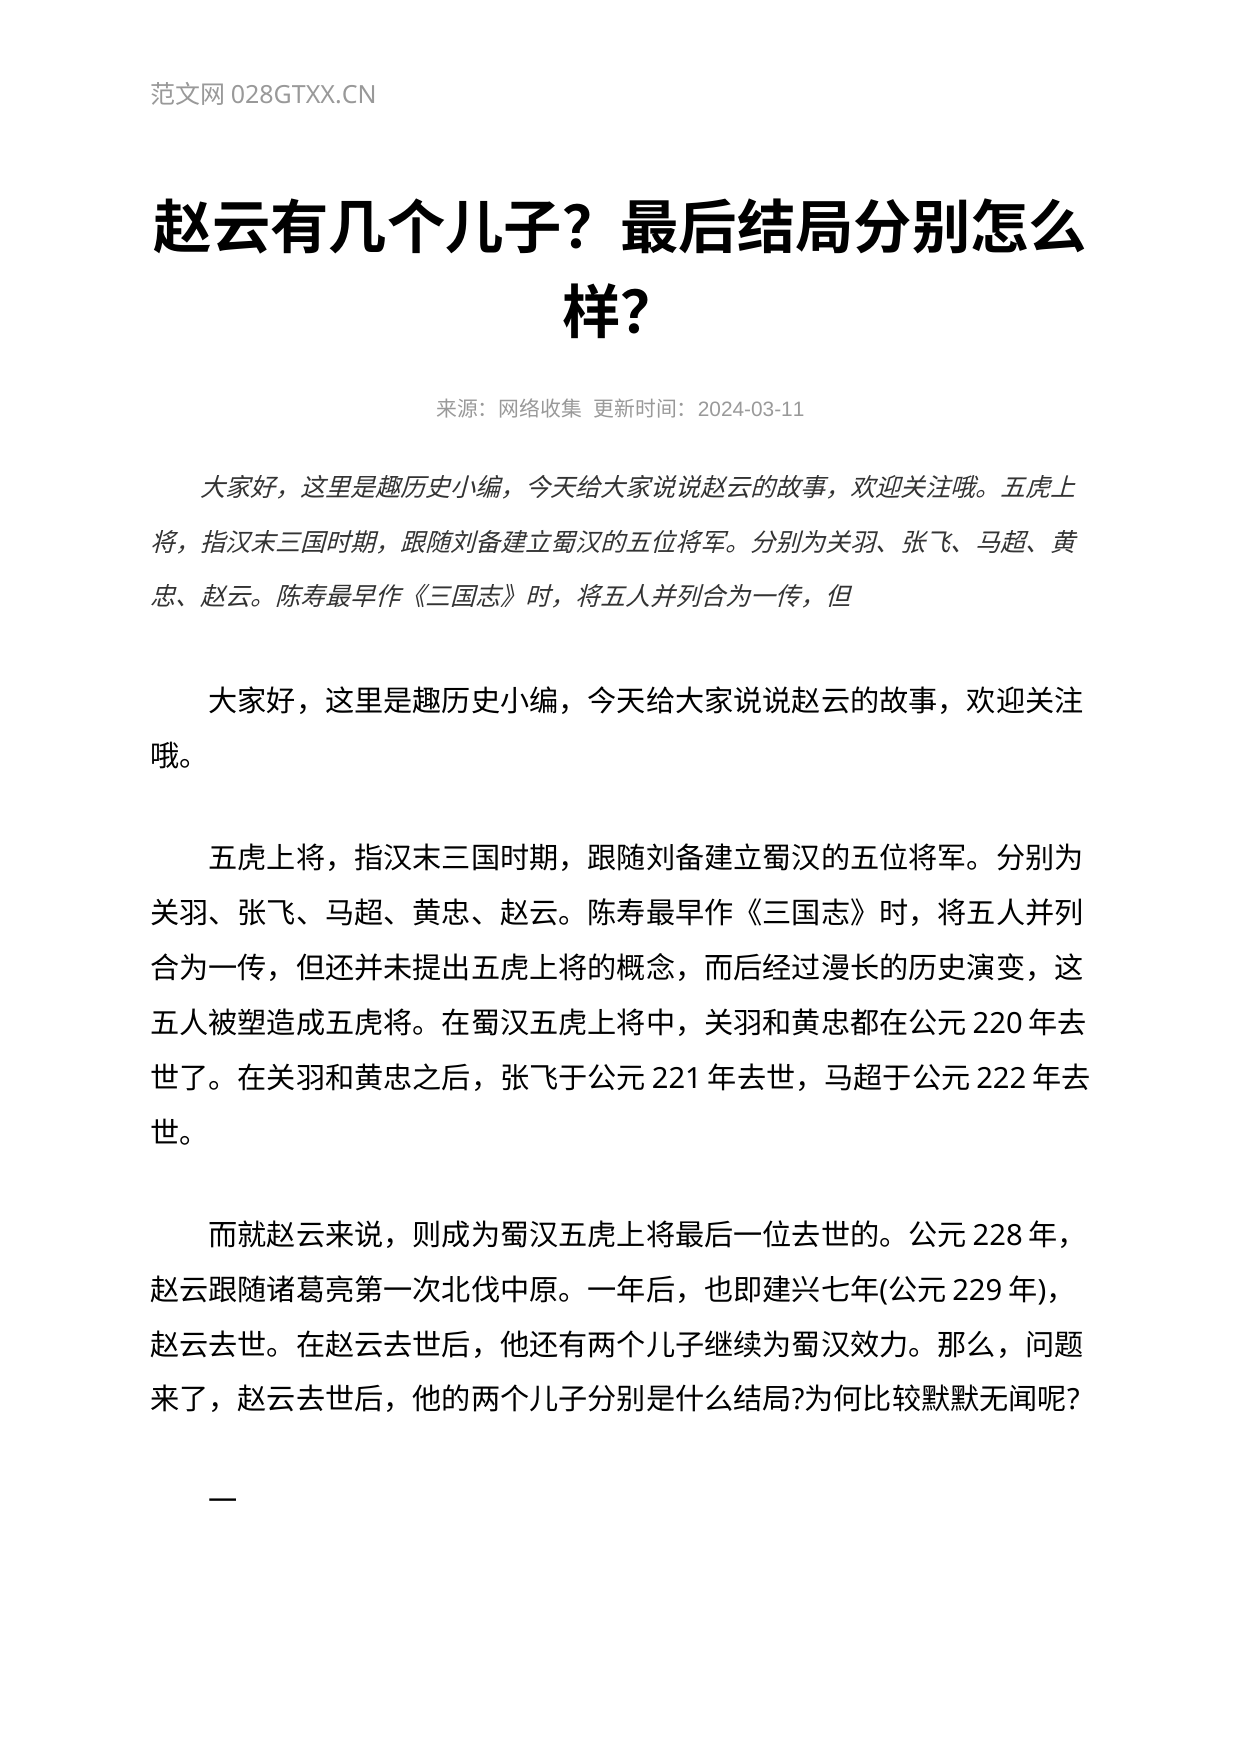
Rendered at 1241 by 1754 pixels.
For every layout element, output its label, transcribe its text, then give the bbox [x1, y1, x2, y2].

text 大家好，这里是趣历史小编，今天给大家说说赵云的故事，欢迎关注哦。五虎上将，指汉末三国时期，跟随刘备建立蜀汉的五位将军。分别为关羽、张飞、马超、黄忠、赵云。陈寿最早作《三国志》时，将五人并列合为一传，但 [150, 468, 1090, 613]
text 五虎上将，指汉末三国时期，跟随刘备建立蜀汉的五位将军。分别为关羽、张飞、马超、黄忠、赵云。陈寿最早作《三国志》时，将五人并列合为一传，但还并未提出五虎上将的概念，而后经过漫长的历史演变，这五人被塑造成五虎将。在蜀汉五虎上将中，关羽和黄忠都在公元220年去世了。在关羽和黄忠之后，张飞于公元221年去世，马超于公元222年去世。 [150, 834, 1090, 1152]
text 而就赵云来说，则成为蜀汉五虎上将最后一位去世的。公元228年，赵云跟随诸葛亮第一次北伐中原。一年后，也即建兴七年(公元229年)，赵云去世。在赵云去世后，他还有两个儿子继续为蜀汉效力。那么，问题来了，赵云去世后，他的两个儿子分别是什么结局?为何比较默默无闻呢? [150, 1211, 1090, 1418]
text 来源：网络收集 更新时间：2024-03-11 [150, 397, 1090, 421]
text 一 [150, 1478, 1090, 1520]
text 大家好，这里是趣历史小编，今天给大家说说赵云的故事，欢迎关注哦。 [150, 678, 1090, 775]
subtitle 赵云有几个儿子？最后结局分别怎么样？ [150, 181, 1090, 350]
